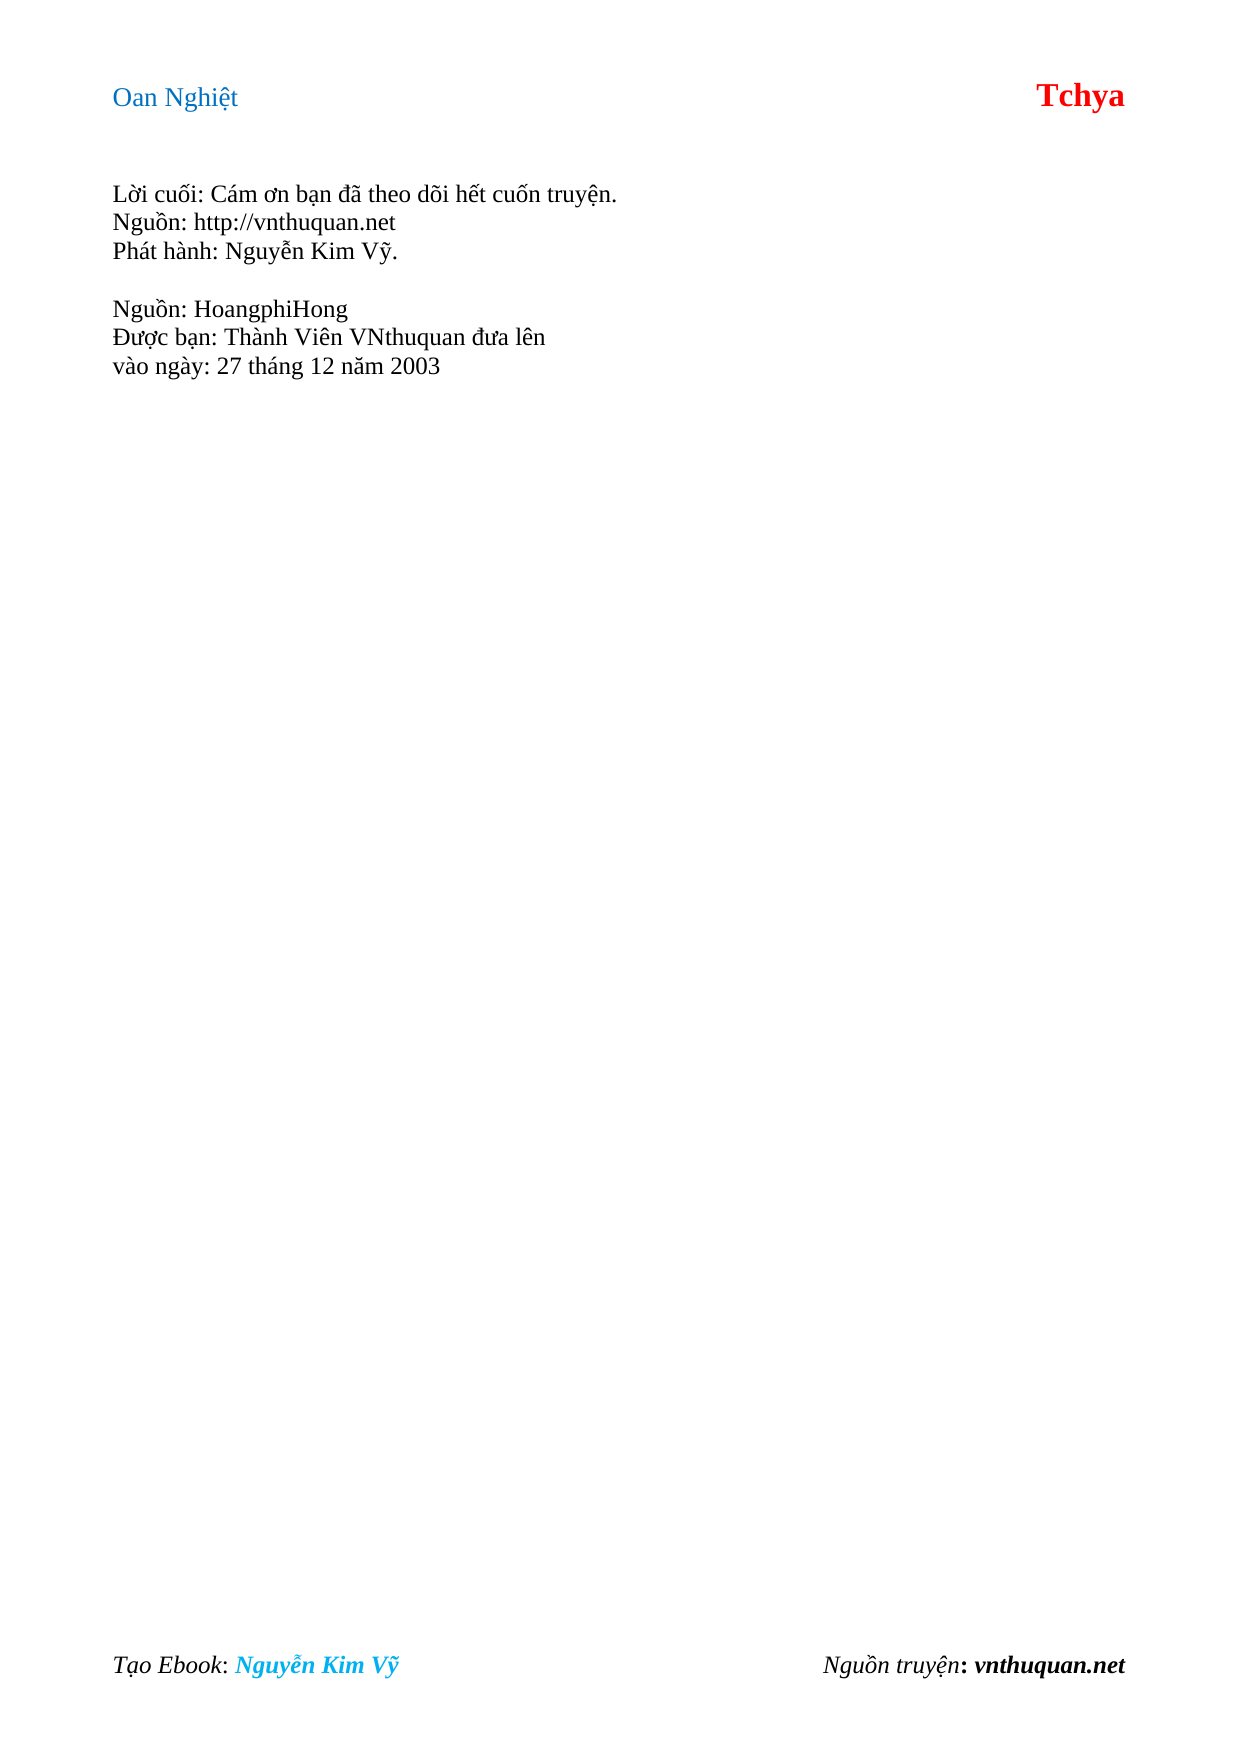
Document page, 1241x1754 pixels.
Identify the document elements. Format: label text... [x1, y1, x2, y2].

text Lời cuối: Cám ơn bạn đã theo dõi hết cuốn truyện. Nguồn: http://vnthuquan.net Phát hành: Nguyễn Kim Vỹ. Nguồn: HoangphiHong Được bạn: Thành Viên VNthuquan đưa lên vào ngày: 27 tháng 12 năm 2003 [112, 150, 1128, 380]
